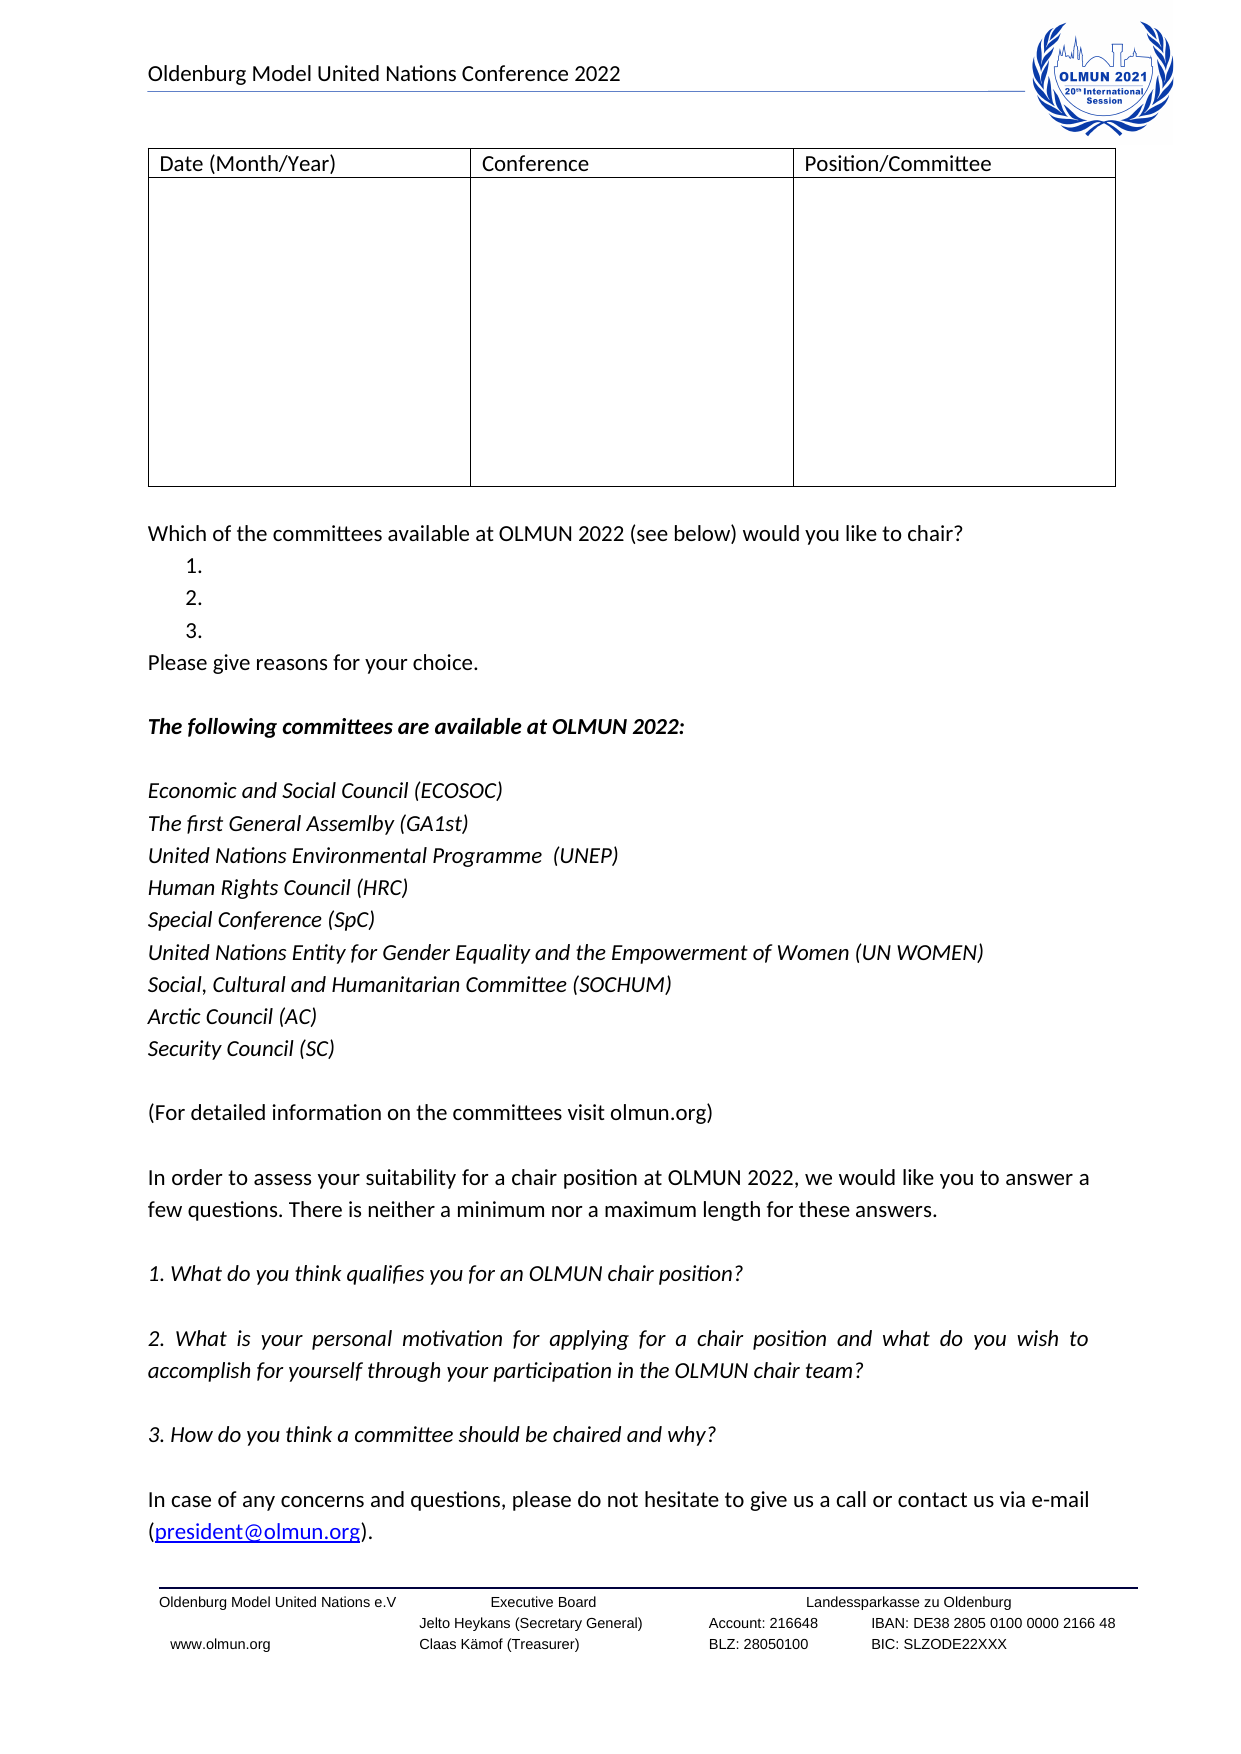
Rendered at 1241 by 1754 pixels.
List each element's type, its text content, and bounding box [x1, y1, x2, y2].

text Human Rights Council (HRC) [148, 873, 1093, 901]
text (For detailed information on the committees visit olmun.org) [148, 1098, 1093, 1127]
text Special Conference (SpC) [148, 905, 1093, 933]
table_header Conference [471, 149, 793, 177]
text Social, Cultural and Humanitarian Committee (SOCHUM) [148, 970, 1093, 998]
text In order to assess your suitability for a chair position at OLMUN 2022, we would like you to answer a few questions. There is neither a minimum nor a maximum length for these answers. [148, 1163, 1093, 1223]
text 3. How do you think a committee should be chaired and why? [148, 1420, 1093, 1448]
table_cell [149, 178, 470, 486]
text The following committees are available at OLMUN 2022: [148, 712, 1093, 740]
table_cell [794, 178, 1115, 486]
text Economic and Social Council (ECOSOC) [148, 777, 1093, 805]
text Security Council (SC) [148, 1034, 1093, 1062]
text 2. What is your personal motivation for applying for a chair position and what do you wish to accomplish for yourself through your participation in the OLMUN chair team? [148, 1324, 1093, 1384]
text United Nations Entity for Gender Equality and the Empowerment of Women (UN WOMEN) [148, 938, 1093, 966]
table_header Date (Month/Year) [149, 149, 470, 177]
text Which of the committees available at OLMUN 2022 (see below) would you like to chair? [148, 519, 1093, 547]
text Arctic Council (AC) [148, 1002, 1093, 1030]
picture [1029, 0, 1174, 144]
text In case of any concerns and questions, please do not hesitate to give us a call or contact us via e-mail (president@olmun.org). [148, 1485, 1093, 1545]
text The first General Assemlby (GA1st) [148, 809, 1093, 837]
text Please give reasons for your choice. [148, 648, 1093, 676]
table_header Position/Committee [794, 149, 1115, 177]
text United Nations Environmental Programme (UNEP) [148, 841, 1093, 869]
table_cell [471, 178, 793, 486]
text 1. What do you think qualifies you for an OLMUN chair position? [148, 1259, 1093, 1287]
